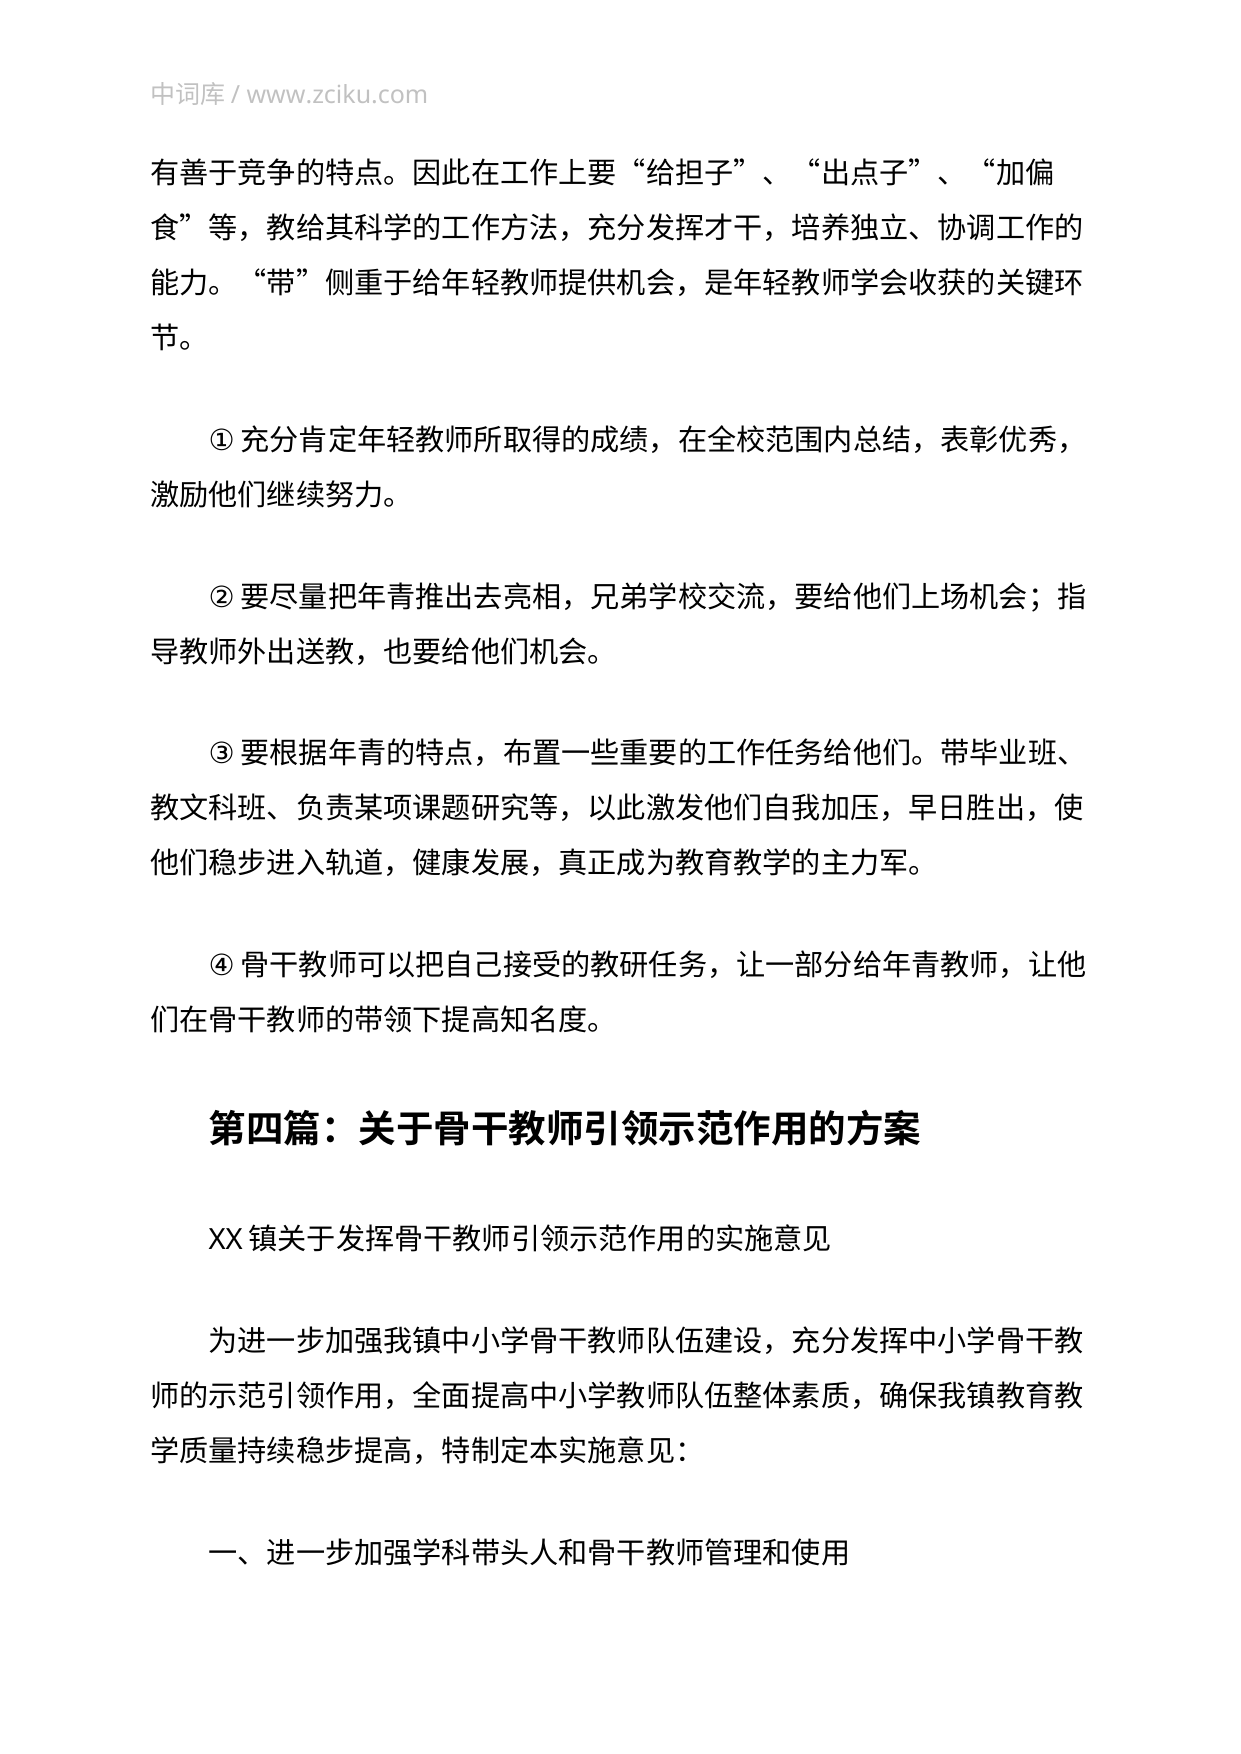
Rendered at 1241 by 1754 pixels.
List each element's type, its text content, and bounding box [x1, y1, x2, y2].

text 一、进一步加强学科带头人和骨干教师管理和使用 [150, 1529, 1090, 1572]
text ①充分肯定年轻教师所取得的成绩，在全校范围内总结，表彰优秀，激励他们继续努力。 [150, 416, 1090, 514]
text ③要根据年青的特点，布置一些重要的工作任务给他们。带毕业班、教文科班、负责某项课题研究等，以此激发他们自我加压，早日胜出，使他们稳步进入轨道，健康发展，真正成为教育教学的主力军。 [150, 730, 1090, 882]
text XX镇关于发挥骨干教师引领示范作用的实施意见 [150, 1216, 1090, 1258]
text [150, 150, 1090, 357]
text ④骨干教师可以把自己接受的教研任务，让一部分给年青教师，让他们在骨干教师的带领下提高知名度。 [150, 942, 1090, 1039]
text 为进一步加强我镇中小学骨干教师队伍建设，充分发挥中小学骨干教师的示范引领作用，全面提高中小学教师队伍整体素质，确保我镇教育教学质量持续稳步提高，特制定本实施意见： [150, 1318, 1090, 1470]
text 第四篇：关于骨干教师引领示范作用的方案 [150, 1098, 1090, 1153]
text ②要尽量把年青推出去亮相，兄弟学校交流，要给他们上场机会；指导教师外出送教，也要给他们机会。 [150, 573, 1090, 671]
